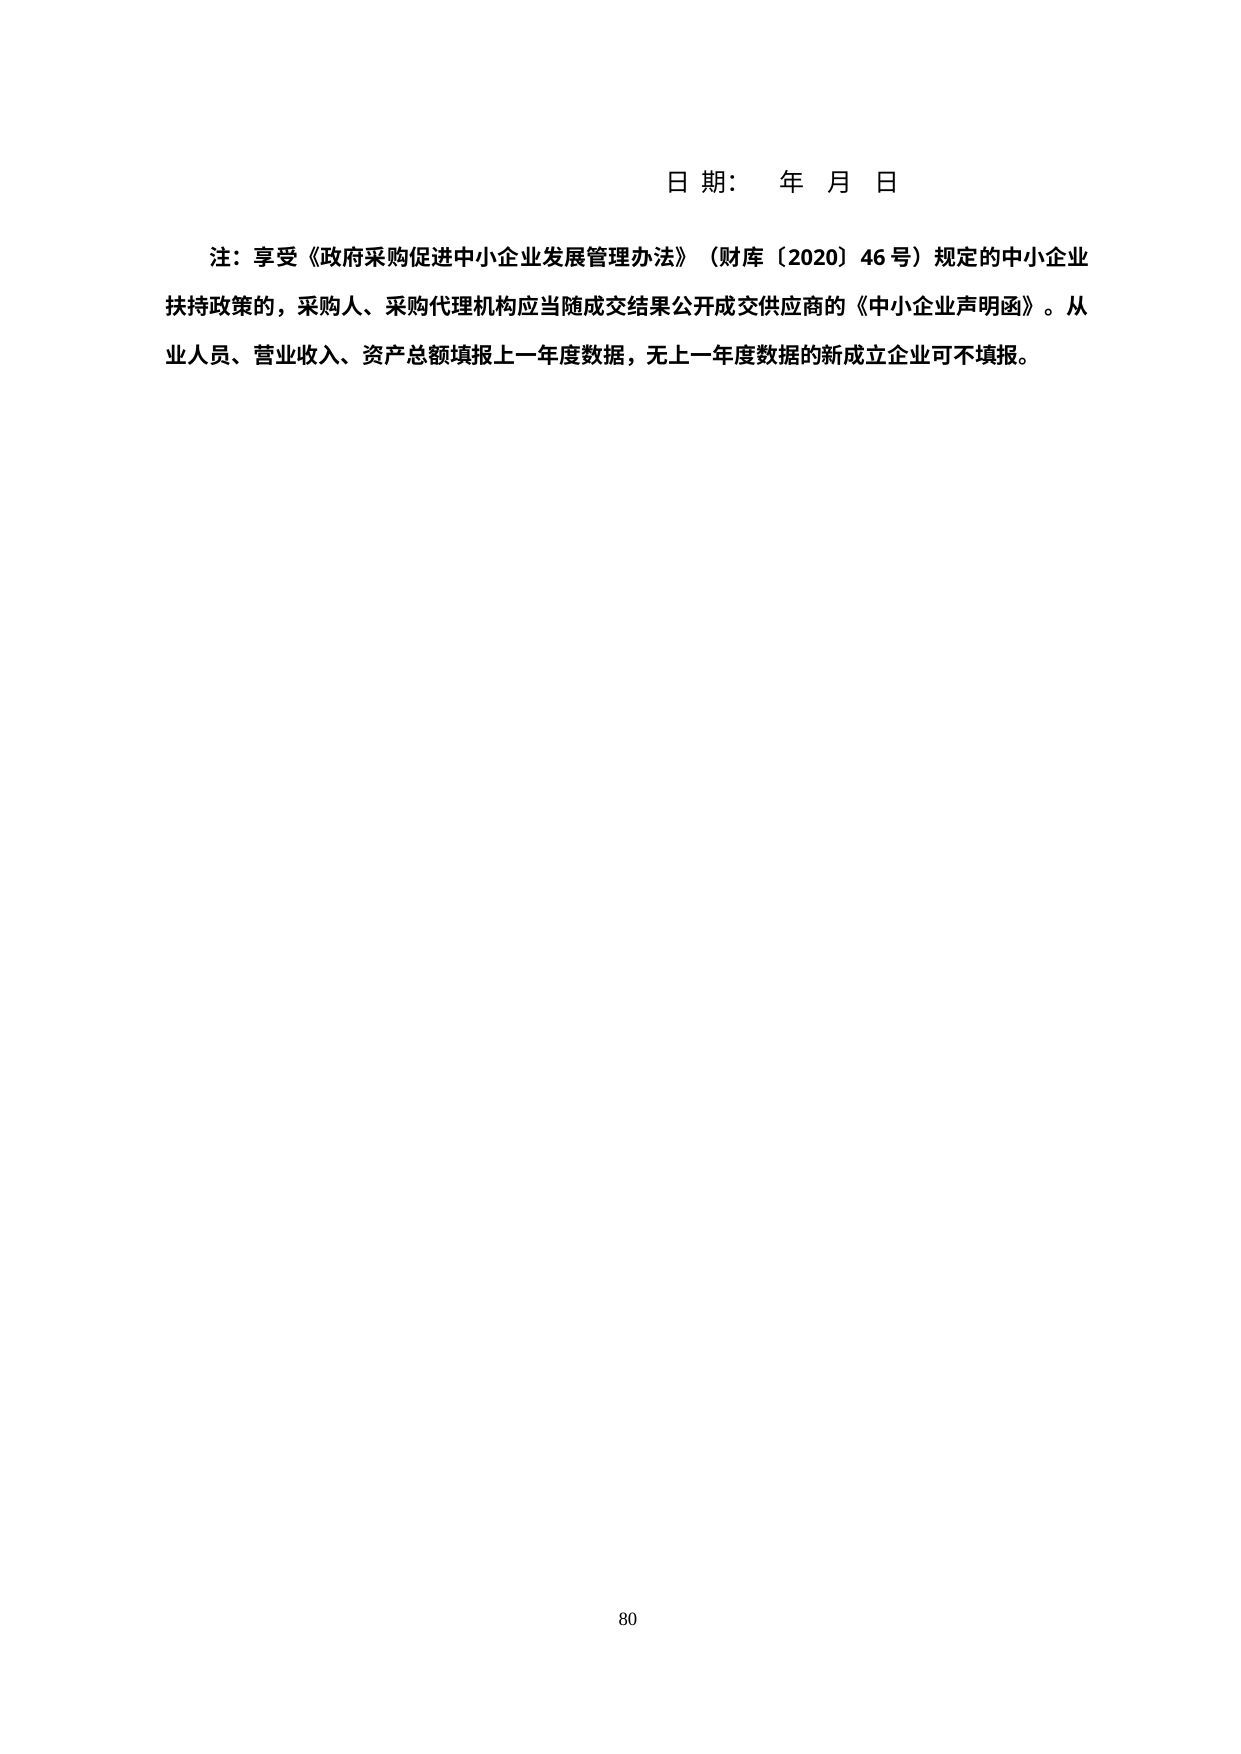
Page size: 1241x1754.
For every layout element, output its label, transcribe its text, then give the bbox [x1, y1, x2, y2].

text 日 期： 年 月 日 [165, 162, 1040, 198]
text 注：享受《政府采购促进中小企业发展管理办法》（财库〔2020〕46号）规定的中小企业扶持政策的，采购人、采购代理机构应当随成交结果公开成交供应商的《中小企业声明函》。从业人员、营业收入、资产总额填报上一年度数据，无上一年度数据的新成立企业可不填报。 [165, 240, 1090, 370]
